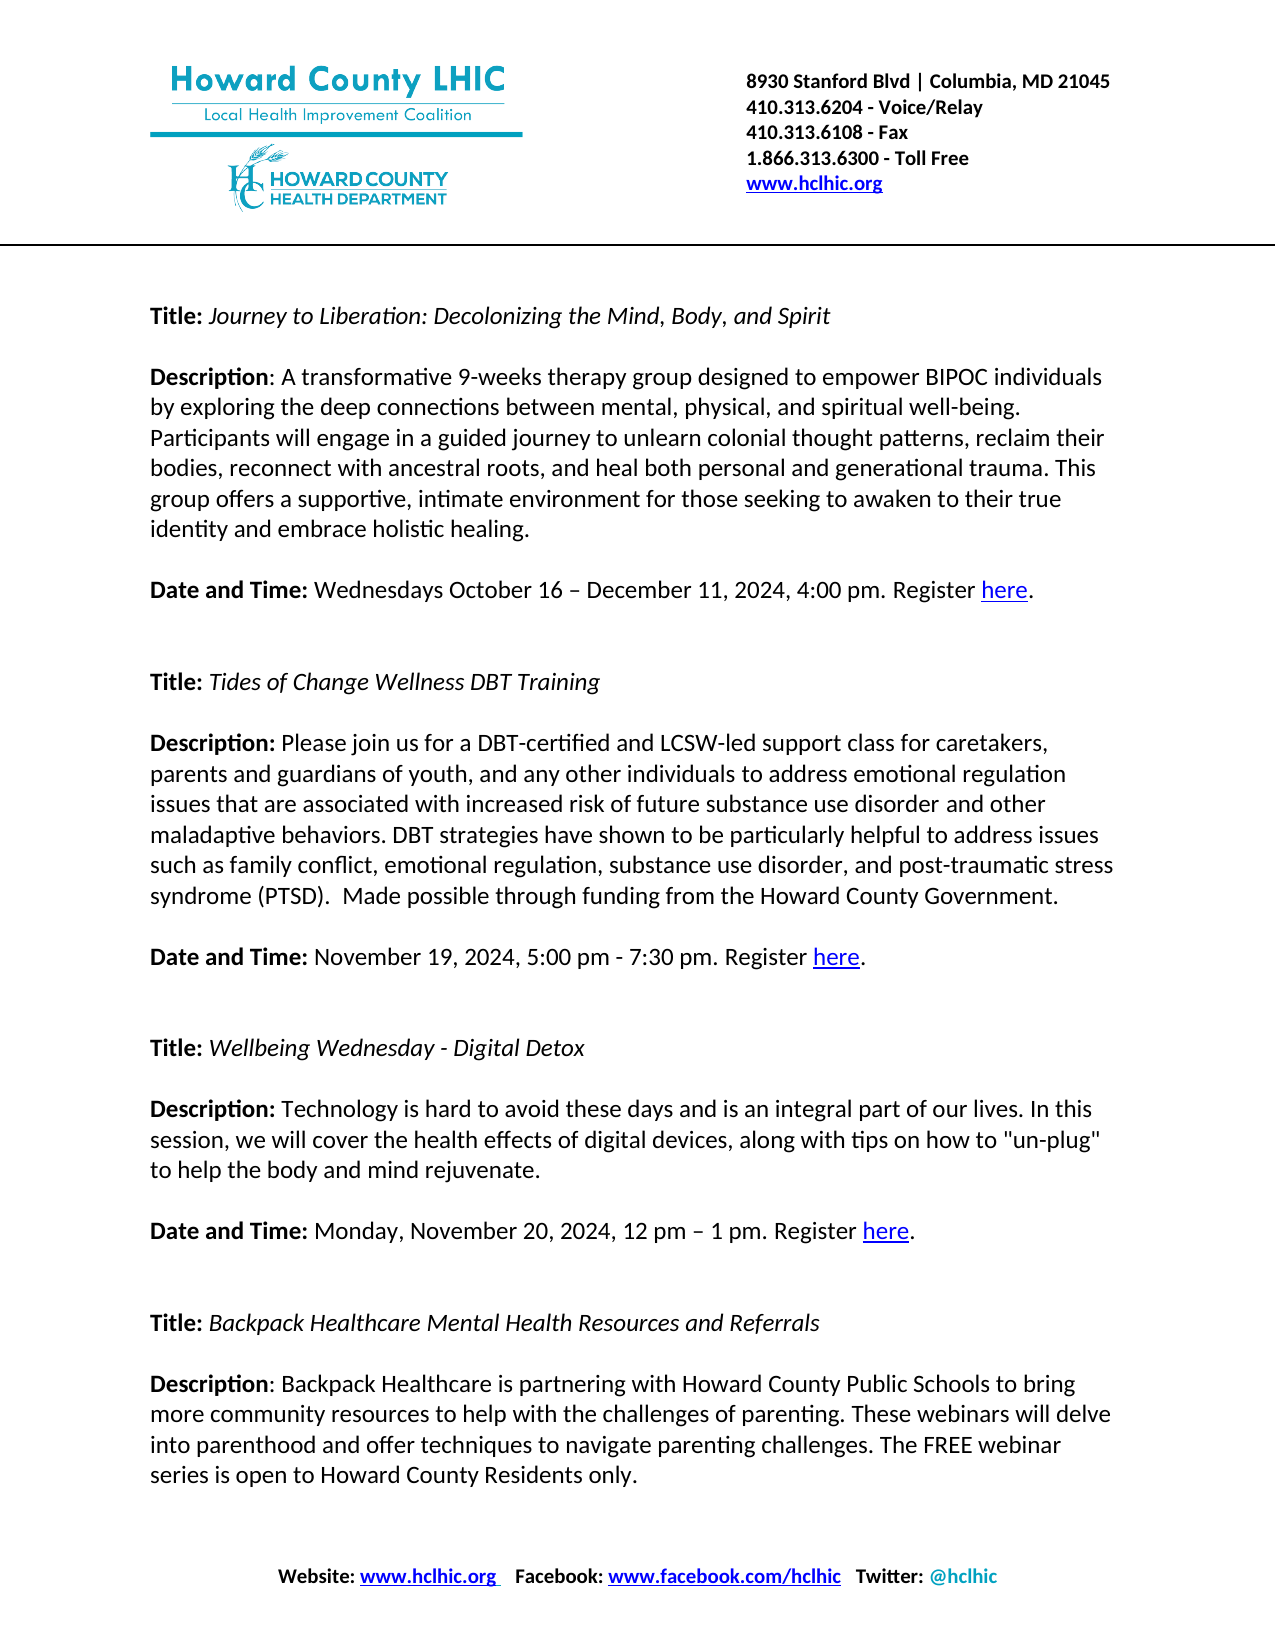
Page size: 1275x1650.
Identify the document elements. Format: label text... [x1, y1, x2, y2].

text Description: Please join us for a DBT-certified and LCSW-led support class for caretakers, parents and guardians of youth, and any other individuals to address emotional regulation issues that are associated with increased risk of future substance use disorder and other maladaptive behaviors. DBT strategies have shown to be particularly helpful to address issues such as family conflict, emotional regulation, substance use disorder, and post-traumatic stress syndrome (PTSD). Made possible through funding from the Howard County Government. [150, 727, 1125, 910]
text Date and Time: Wednesdays October 16 – December 11, 2024, 4:00 pm. Register here. [150, 574, 1125, 605]
text Title: Wellbeing Wednesday - Digital Detox [150, 1032, 1125, 1063]
picture [150, 60, 523, 212]
text Date and Time: Monday, November 20, 2024, 12 pm – 1 pm. Register here. [150, 1216, 1125, 1246]
text Title: Tides of Change Wellness DBT Training [150, 666, 1125, 697]
text Description: Backpack Healthcare is partnering with Howard County Public Schools to bring more community resources to help with the challenges of parenting. These webinars will delve into parenthood and offer techniques to navigate parenting challenges. The FREE webinar series is open to Howard County Residents only. [150, 1368, 1125, 1490]
text Title: Backpack Healthcare Mental Health Resources and Referrals [150, 1307, 1125, 1338]
text Description: A transformative 9-weeks therapy group designed to empower BIPOC individuals by exploring the deep connections between mental, physical, and spiritual well-being. Participants will engage in a guided journey to unlearn colonial thought patterns, reclaim their bodies, reconnect with ancestral roots, and heal both personal and generational trauma. This group offers a supportive, intimate environment for those seeking to awaken to their true identity and embrace holistic healing. [150, 361, 1125, 544]
text Date and Time: November 19, 2024, 5:00 pm - 7:30 pm. Register here. [150, 941, 1125, 971]
text Title: Journey to Liberation: Decolonizing the Mind, Body, and Spirit [150, 300, 1125, 330]
text Description: Technology is hard to avoid these days and is an integral part of our lives. In this session, we will cover the health effects of digital devices, along with tips on how to "un-plug" to help the body and mind rejuvenate. [150, 1093, 1125, 1185]
